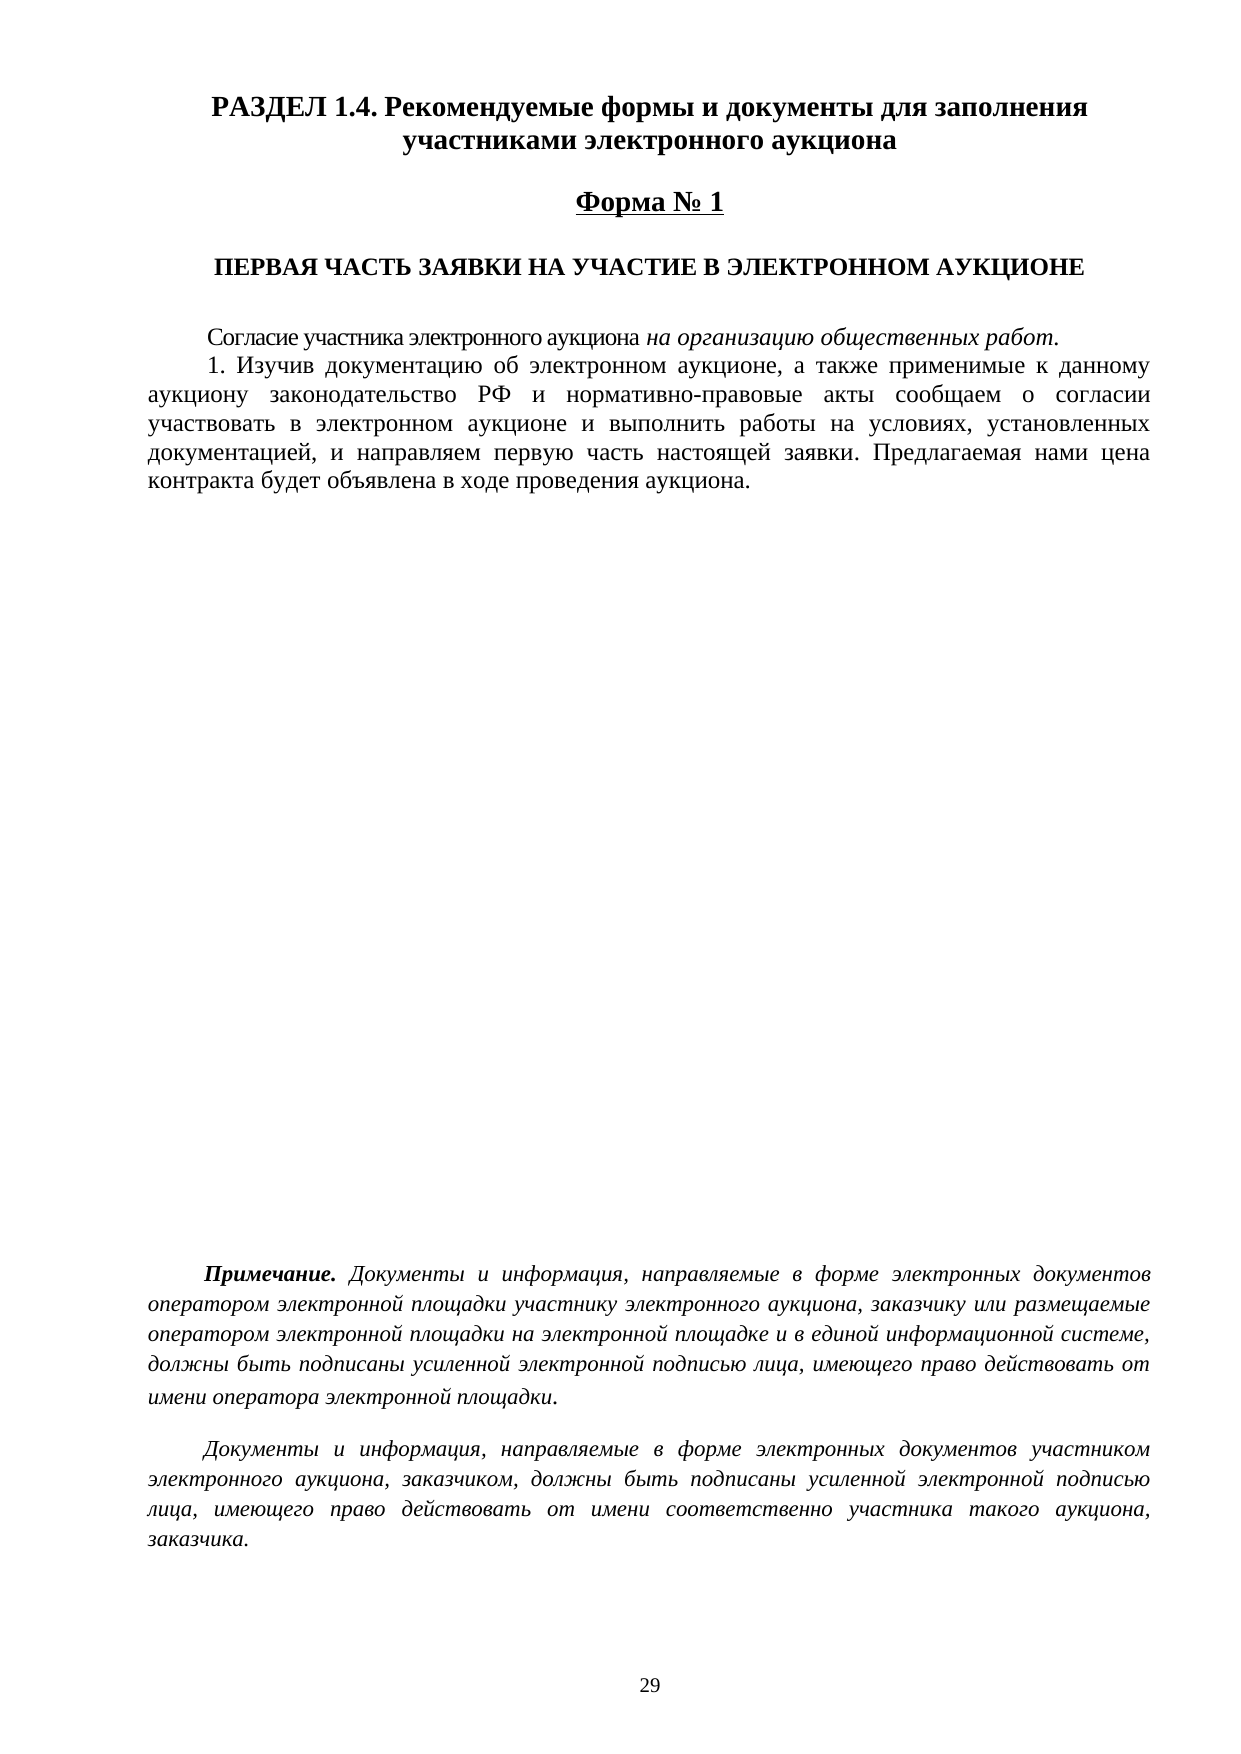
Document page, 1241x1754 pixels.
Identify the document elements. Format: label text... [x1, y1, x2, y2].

text Согласие участника электронного аукциона на организацию общественных работ. [148, 322, 1152, 350]
text ПЕРВАЯ ЧАСТЬ ЗАЯВКИ НА УЧАСТИЕ В ЭЛЕКТРОННОМ АУКЦИОНЕ [148, 252, 1152, 280]
text 1. Изучив документацию об электронном аукционе, а также применимые к данному аукциону законодательство РФ и нормативно-правовые акты сообщаем о согласии участвовать в электронном аукционе и выполнить работы на условиях, установленных документацией, и направляем первую часть настоящей заявки. Предлагаемая нами цена контракта будет объявлена в ходе проведения аукциона. [148, 350, 1152, 494]
text РАЗДЕЛ 1.4. Рекомендуемые формы и документы для заполнения [148, 89, 1152, 122]
text участниками электронного аукциона [148, 122, 1152, 156]
text Документы и информация, направляемые в форме электронных документов участником электронного аукциона, заказчиком, должны быть подписаны усиленной электронной подписью лица, имеющего право действовать от имени соответственно участника такого аукциона, заказчика. [148, 1435, 1152, 1552]
text Примечание. Документы и информация, направляемые в форме электронных документов оператором электронной площадки участнику электронного аукциона, заказчику или размещаемые оператором электронной площадки на электронной площадке и в единой информационной системе, должны быть подписаны усиленной электронной подписью лица, имеющего право действовать от имени оператора электронной площадки. [148, 1260, 1152, 1410]
text Форма № 1 [148, 184, 1152, 218]
